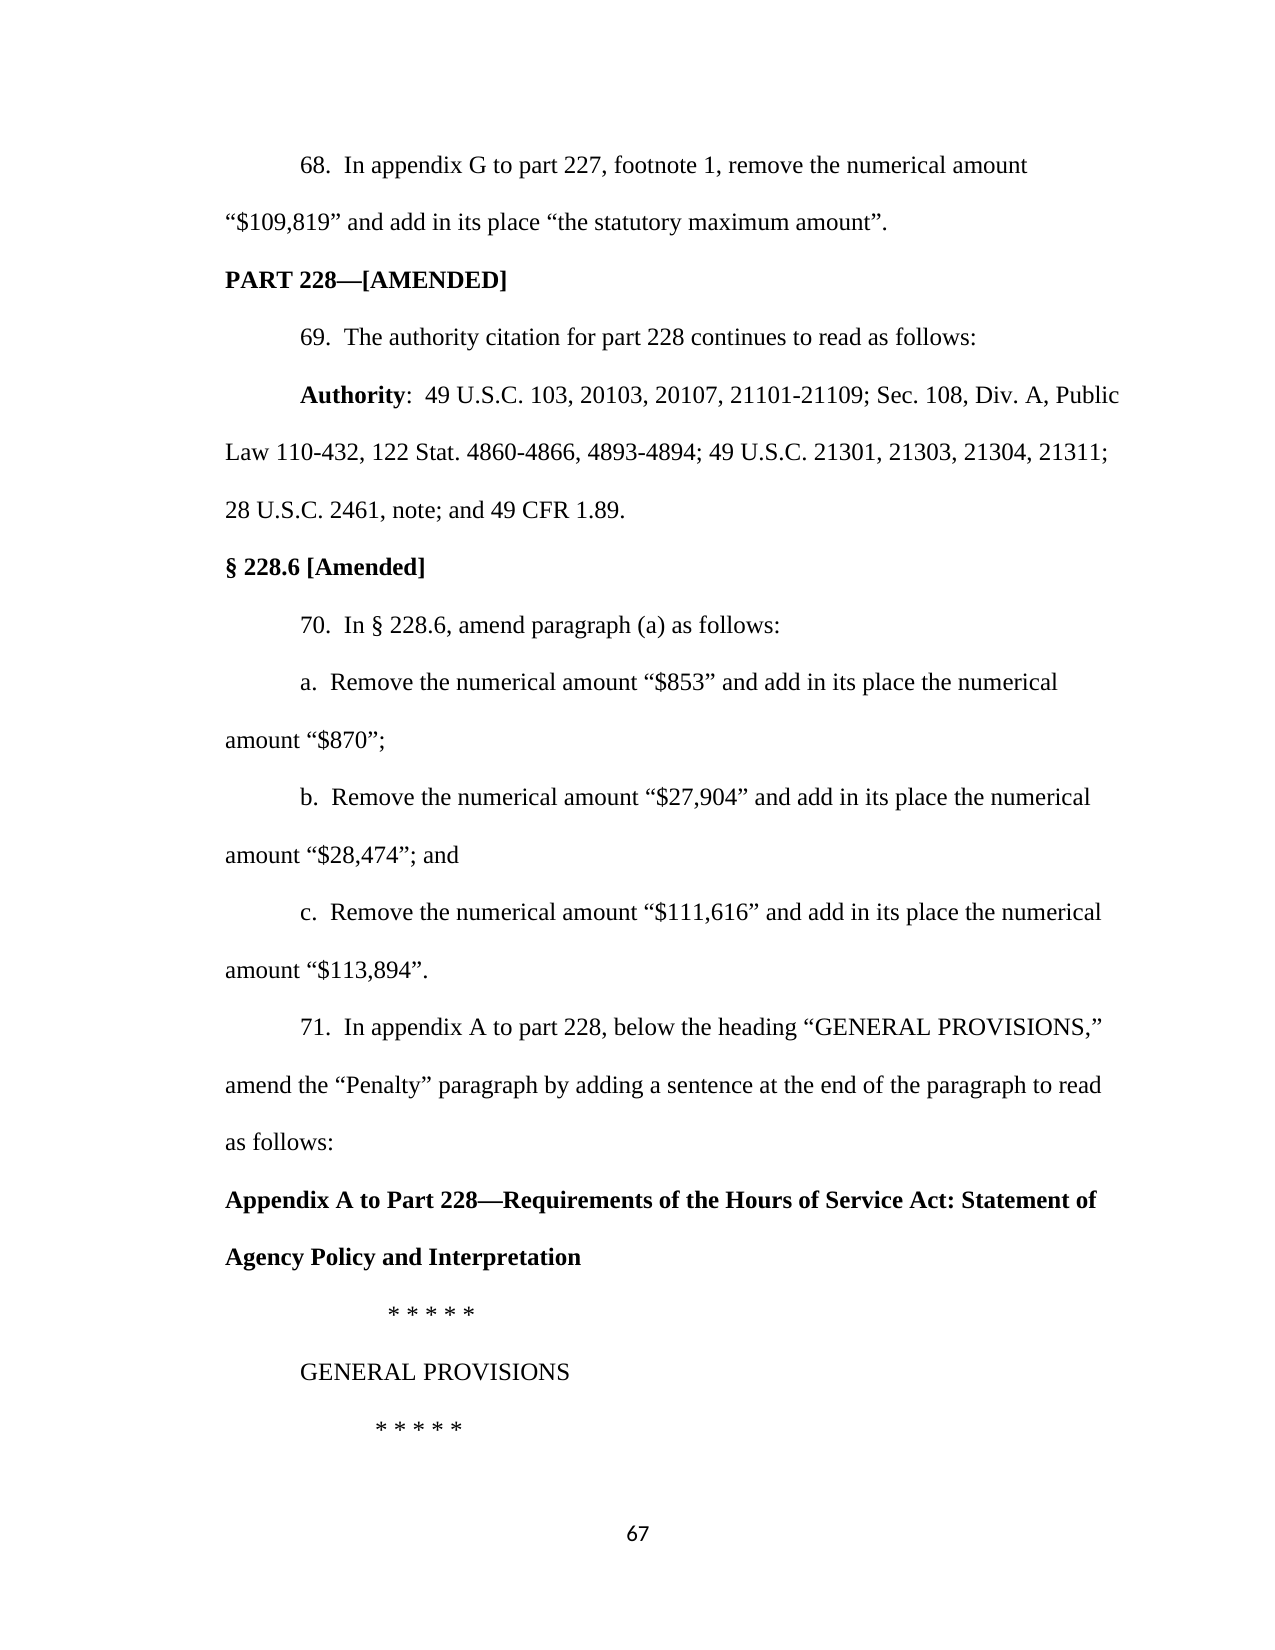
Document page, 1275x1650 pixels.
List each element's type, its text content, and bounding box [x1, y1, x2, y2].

text 69. The authority citation for part 228 continues to read as follows: [225, 322, 1125, 351]
text * * * * * [225, 1300, 1125, 1329]
text General Provisions [225, 1357, 1125, 1386]
text Authority: 49 U.S.C. 103, 20103, 20107, 21101-21109; Sec. 108, Div. A, Public Law 110-432, 122 Stat. 4860-4866, 4893-4894; 49 U.S.C. 21301, 21303, 21304, 21311; 28 U.S.C. 2461, note; and 49 CFR 1.89. [225, 380, 1125, 524]
text * * * * * [225, 1415, 1125, 1444]
text 71. In appendix A to part 228, below the heading “General Provisions,” amend the “Penalty” paragraph by adding a sentence at the end of the paragraph to read as follows: [225, 1012, 1125, 1156]
text a. Remove the numerical amount “$853” and add in its place the numerical amount “$870”; [225, 667, 1125, 754]
text Appendix A to Part 228—Requirements of the Hours of Service Act: Statement of Agency Policy and Interpretation [225, 1185, 1125, 1271]
text § 228.6 [Amended] [225, 552, 1125, 581]
text b. Remove the numerical amount “$27,904” and add in its place the numerical amount “$28,474”; and [225, 782, 1125, 869]
text PART 228—[AMENDED] [225, 265, 1125, 294]
text c. Remove the numerical amount “$111,616” and add in its place the numerical amount “$113,894”. [225, 897, 1125, 984]
text 68. In appendix G to part 227, footnote 1, remove the numerical amount “$109,819” and add in its place “the statutory maximum amount”. [225, 150, 1125, 236]
text 70. In § 228.6, amend paragraph (a) as follows: [225, 610, 1125, 639]
